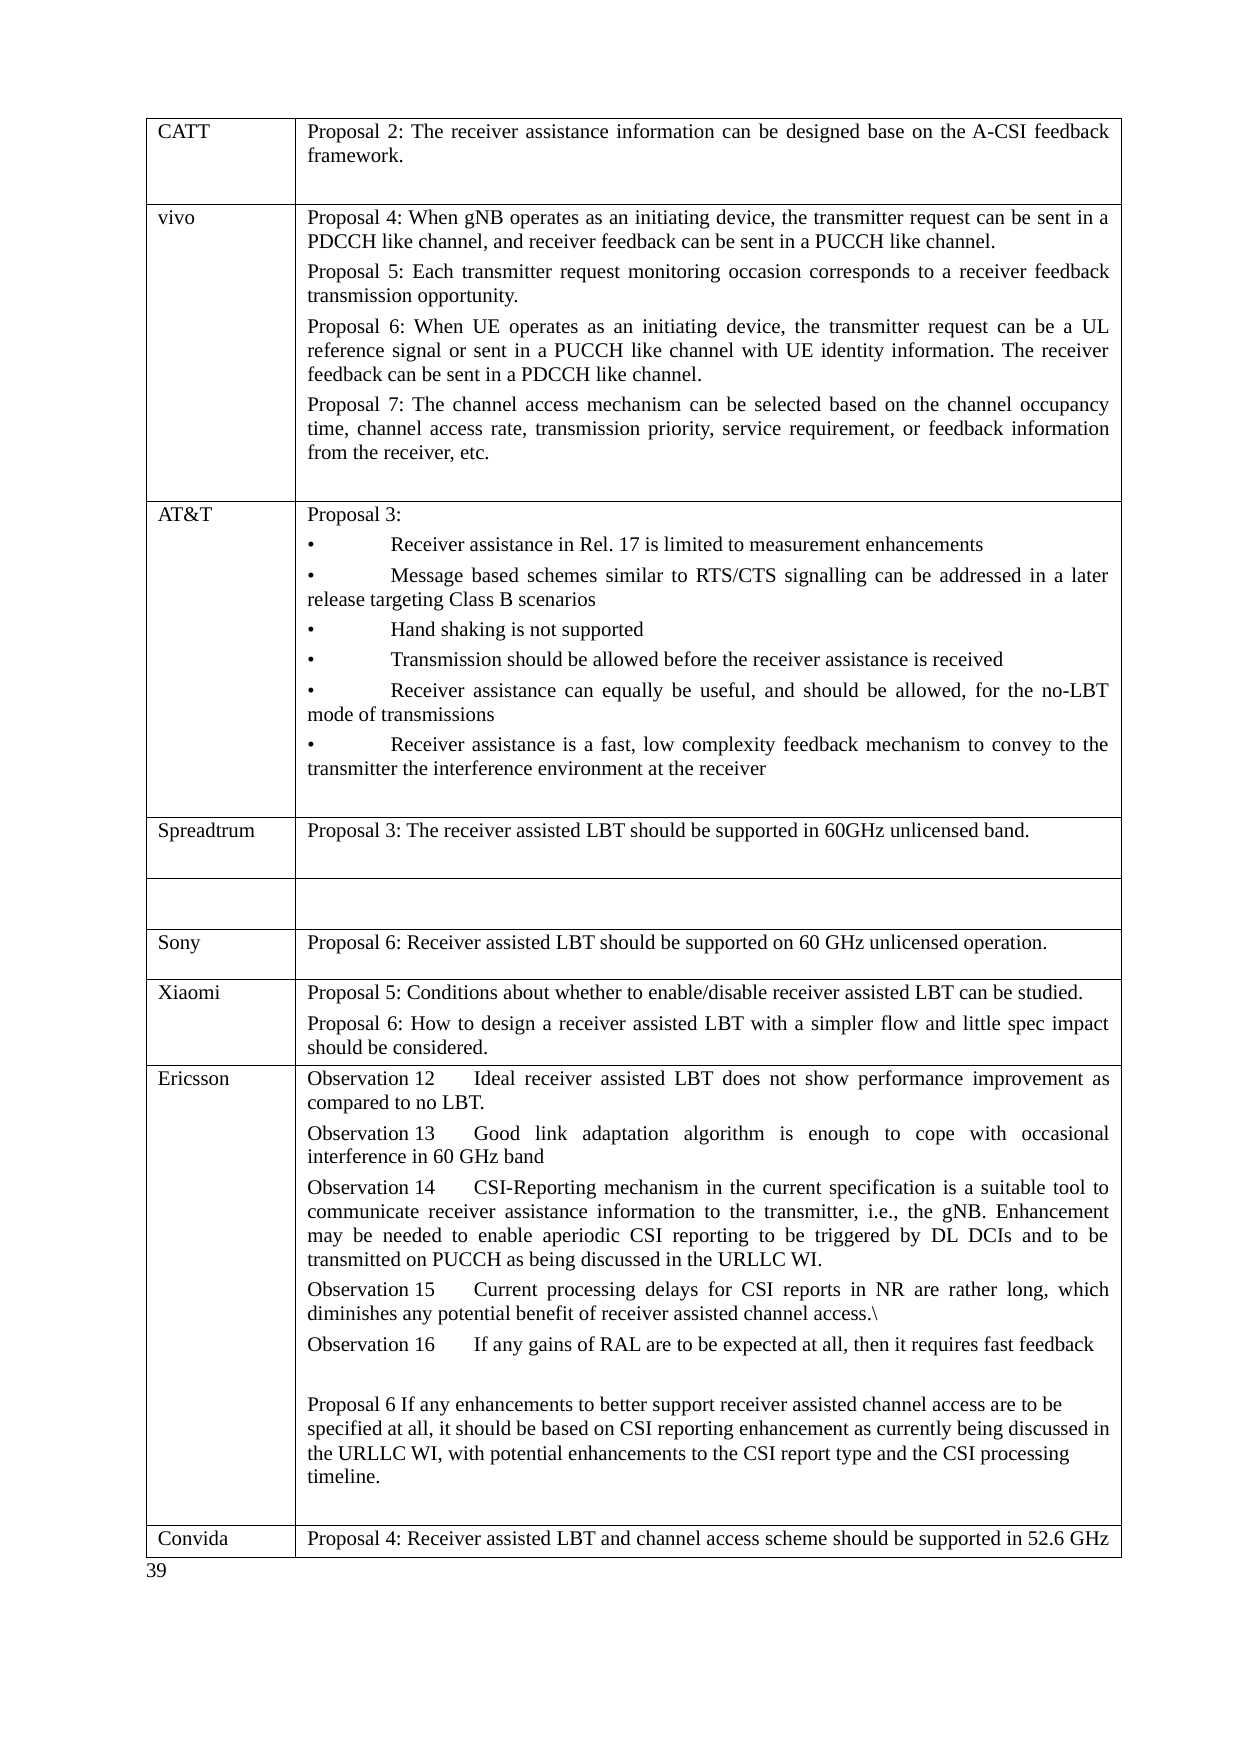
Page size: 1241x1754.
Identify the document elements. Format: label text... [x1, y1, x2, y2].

table_cell Convida [147, 1526, 295, 1557]
table_cell Proposal 5: Conditions about whether to enable/disable receiver assisted LBT can be studied. Proposal 6: How to design a receiver assisted LBT with a simpler flow and little spec impact should be considered. [296, 980, 1121, 1065]
table_cell [296, 879, 1121, 929]
table_cell Proposal 4: When gNB operates as an initiating device, the transmitter request can be sent in a PDCCH like channel, and receiver feedback can be sent in a PUCCH like channel. Proposal 5: Each transmitter request monitoring occasion corresponds to a receiver feedback transmission opportunity. Proposal 6: When UE operates as an initiating device, the transmitter request can be a UL reference signal or sent in a PUCCH like channel with UE identity information. The receiver feedback can be sent in a PDCCH like channel. Proposal 7: The channel access mechanism can be selected based on the channel occupancy time, channel access rate, transmission priority, service requirement, or feedback information from the receiver, etc. [296, 205, 1121, 501]
table_cell Proposal 3: The receiver assisted LBT should be supported in 60GHz unlicensed band. [296, 818, 1121, 878]
table_cell Proposal 3: • Receiver assistance in Rel. 17 is limited to measurement enhancements • Message based schemes similar to RTS/CTS signalling can be addressed in a later release targeting Class B scenarios • Hand shaking is not supported • Transmission should be allowed before the receiver assistance is received • Receiver assistance can equally be useful, and should be allowed, for the no-LBT mode of transmissions • Receiver assistance is a fast, low complexity feedback mechanism to convey to the transmitter the interference environment at the receiver [296, 502, 1121, 817]
table_cell Proposal 6: Receiver assisted LBT should be supported on 60 GHz unlicensed operation. [296, 930, 1121, 979]
table_cell Xiaomi [147, 980, 295, 1065]
table_cell Observation 12 Ideal receiver assisted LBT does not show performance improvement as compared to no LBT. Observation 13 Good link adaptation algorithm is enough to cope with occasional interference in 60 GHz band Observation 14 CSI-Reporting mechanism in the current specification is a suitable tool to communicate receiver assistance information to the transmitter, i.e., the gNB. Enhancement may be needed to enable aperiodic CSI reporting to be triggered by DL DCIs and to be transmitted on PUCCH as being discussed in the URLLC WI. Observation 15 Current processing delays for CSI reports in NR are rather long, which diminishes any potential benefit of receiver assisted channel access.\ Observation 16 If any gains of RAL are to be expected at all, then it requires fast feedback Proposal 6 If any enhancements to better support receiver assisted channel access are to be specified at all, it should be based on CSI reporting enhancement as currently being discussed in the URLLC WI, with potential enhancements to the CSI report type and the CSI processing timeline. [296, 1066, 1121, 1525]
table_cell vivo [147, 205, 295, 501]
table_cell Proposal 2: The receiver assistance information can be designed base on the A-CSI feedback framework. [296, 119, 1121, 204]
table_cell [147, 879, 295, 929]
table_cell CATT [147, 119, 295, 204]
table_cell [296, 1526, 1121, 1557]
table_cell Spreadtrum [147, 818, 295, 878]
table_cell Sony [147, 930, 295, 979]
table_cell Ericsson [147, 1066, 295, 1525]
table_cell AT&T [147, 502, 295, 817]
